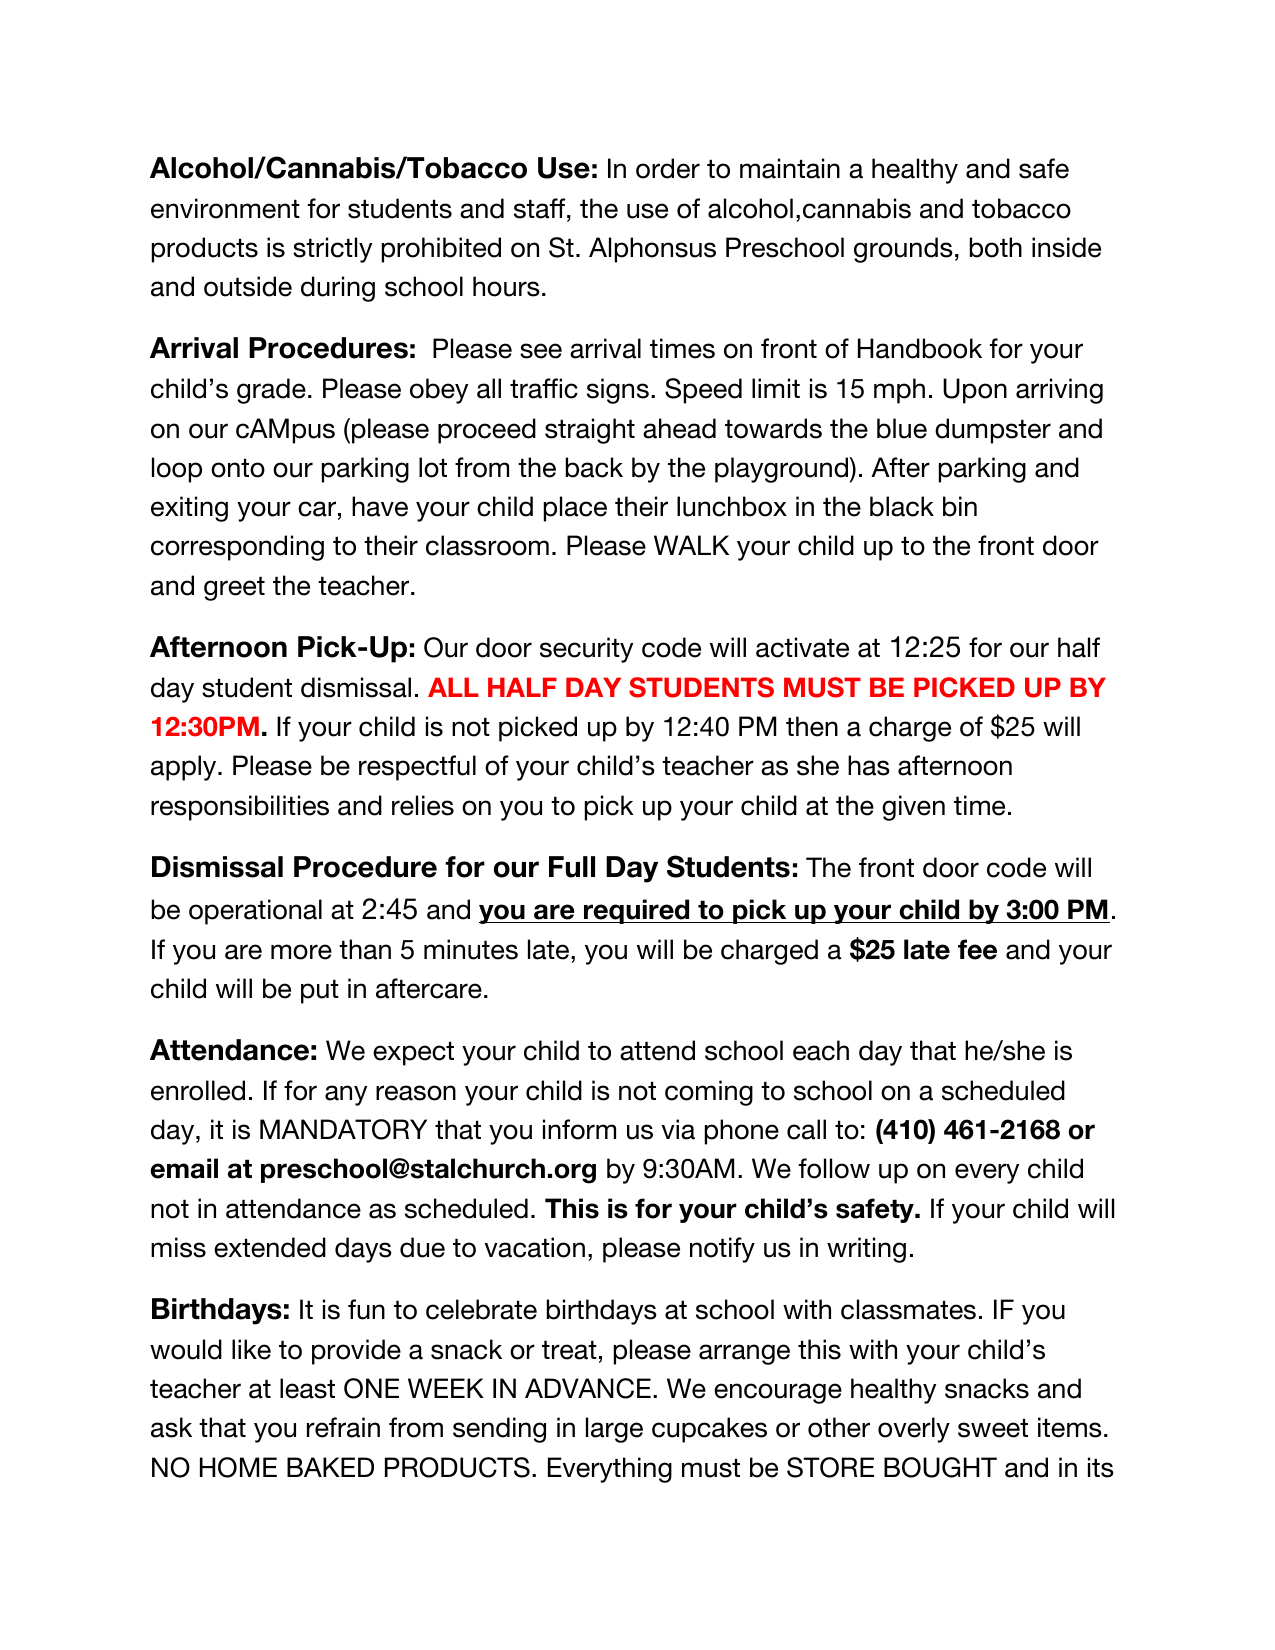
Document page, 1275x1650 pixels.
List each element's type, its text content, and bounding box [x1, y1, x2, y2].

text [150, 1291, 1125, 1485]
text Afternoon Pick-Up: Our door security code will activate at 12:25 for our half day student dismissal. ALL HALF DAY STUDENTS MUST BE PICKED UP BY 12:30PM. If your child is not picked up by 12:40 PM then a charge of $25 will apply. Please be respectful of your child’s teacher as she has afternoon responsibilities and relies on you to pick up your child at the given time. [150, 629, 1125, 823]
text Dismissal Procedure for our Full Day Students: The front door code will be operational at 2:45 and you are required to pick up your child by 3:00 PM. If you are more than 5 minutes late, you will be charged a $25 late fee and your child will be put in aftercare. [150, 849, 1125, 1006]
text Arrival Procedures: Please see arrival times on front of Handbook for your child’s grade. Please obey all traffic signs. Speed limit is 15 mph. Upon arriving on our cAMpus (please proceed straight ahead towards the blue dumpster and loop onto our parking lot from the back by the playground). After parking and exiting your car, have your child place their lunchbox in the black bin corresponding to their classroom. Please WALK your child up to the front door and greet the teacher. [150, 331, 1125, 603]
text Alcohol/Cannabis/Tobacco Use: In order to maintain a healthy and safe environment for students and staff, the use of alcohol,cannabis and tobacco products is strictly prohibited on St. Alphonsus Preschool grounds, both inside and outside during school hours. [150, 150, 1125, 304]
text Attendance: We expect your child to attend school each day that he/she is enrolled. If for any reason your child is not coming to school on a scheduled day, it is MANDATORY that you inform us via phone call to: (410) 461-2168 or email at preschool@stalchurch.org by 9:30AM. We follow up on every child not in attendance as scheduled. This is for your child’s safety. If your child will miss extended days due to vacation, please notify us in writing. [150, 1032, 1125, 1265]
